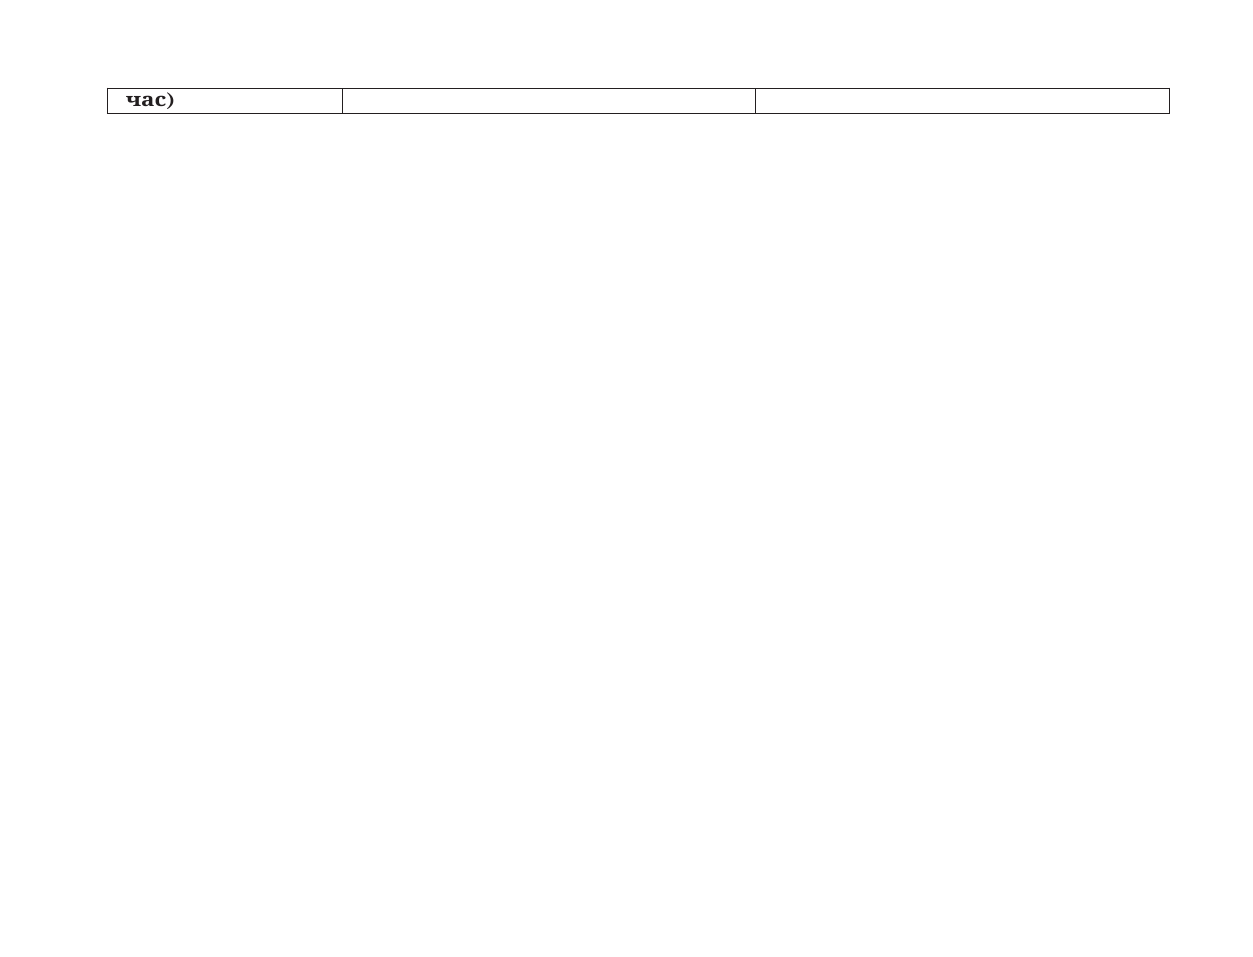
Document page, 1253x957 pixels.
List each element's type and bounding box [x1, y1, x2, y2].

table_cell [108, 89, 342, 113]
table_cell [756, 89, 1169, 113]
table_cell [343, 89, 755, 113]
